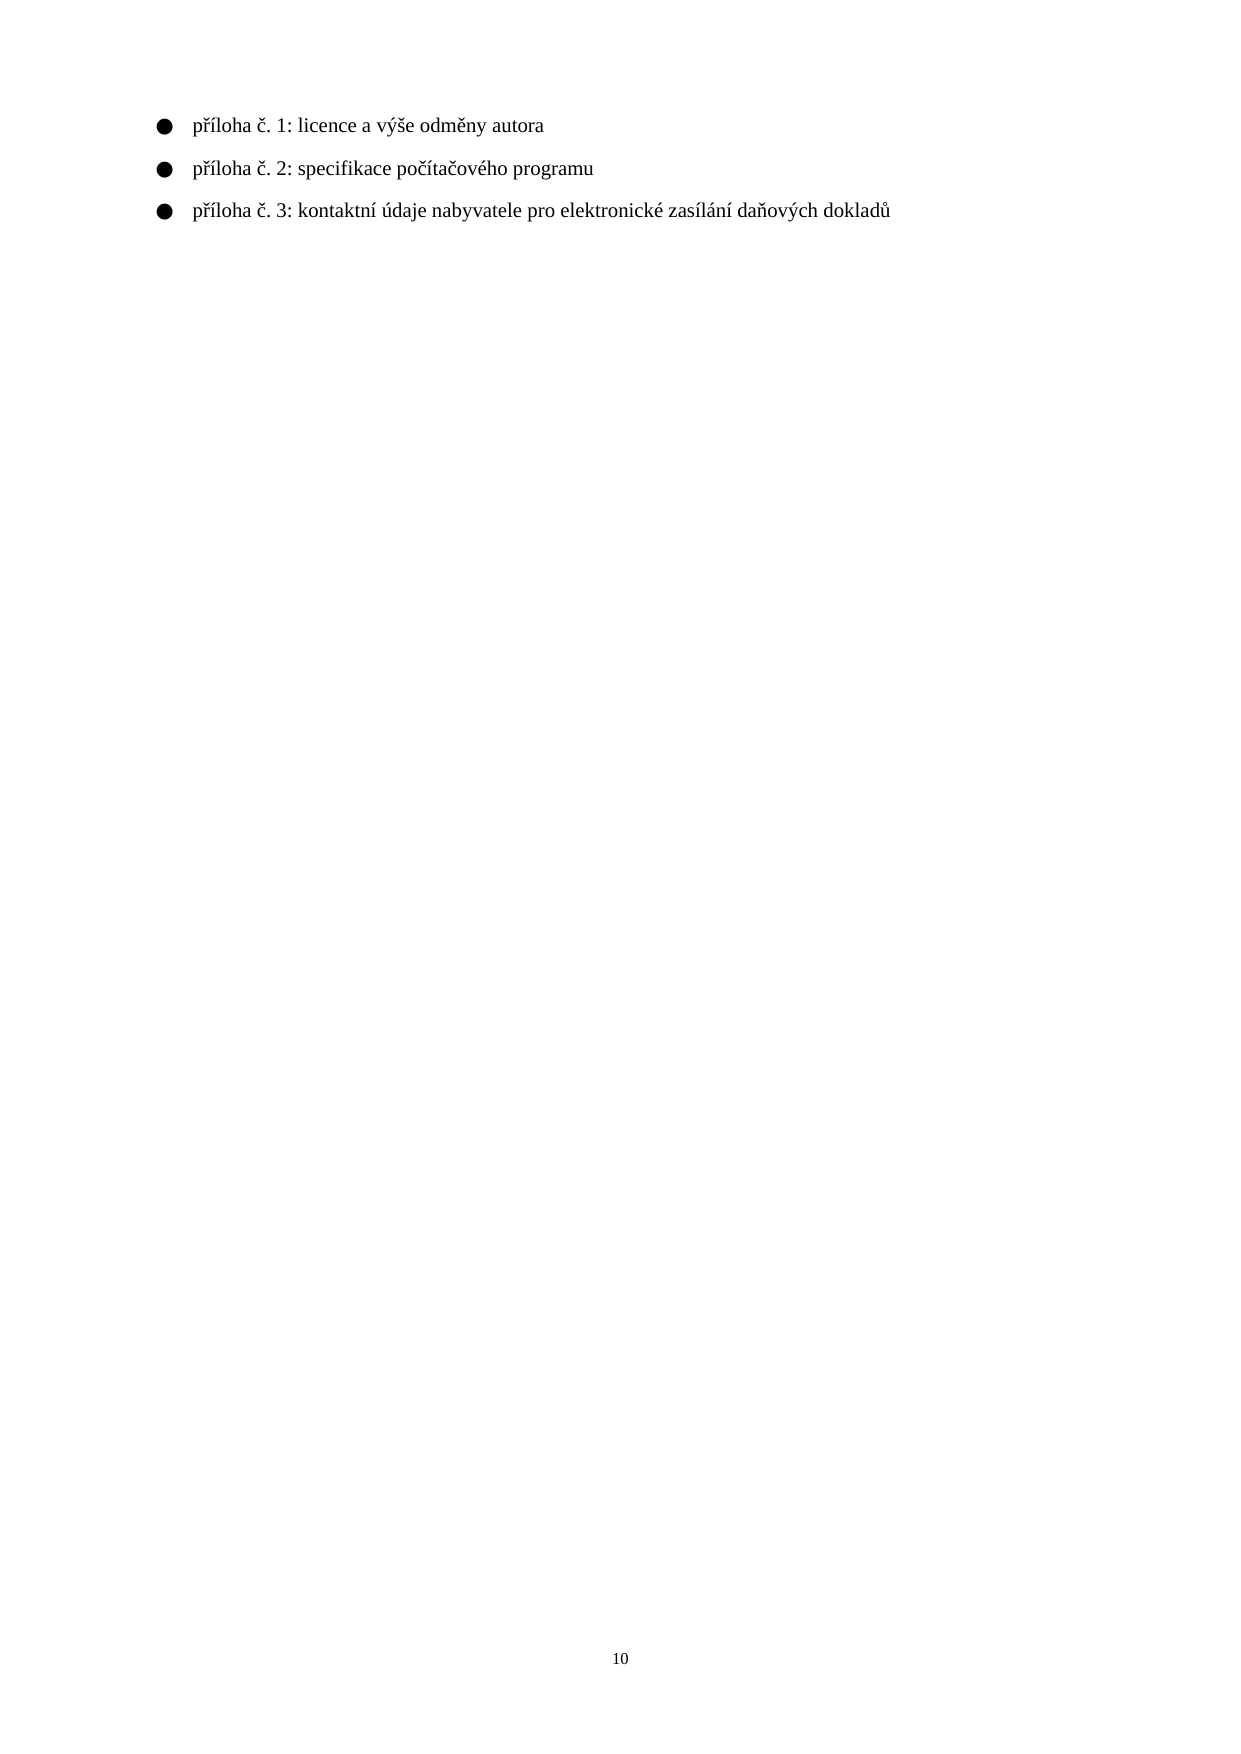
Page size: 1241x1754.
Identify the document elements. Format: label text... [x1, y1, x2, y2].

list příloha č. 3: kontaktní údaje nabyvatele pro elektronické zasílání daňových dokladů [155, 187, 1122, 229]
list příloha č. 2: specifikace počítačového programu [155, 144, 1122, 187]
list příloha č. 1: licence a výše odměny autora [155, 101, 1122, 144]
